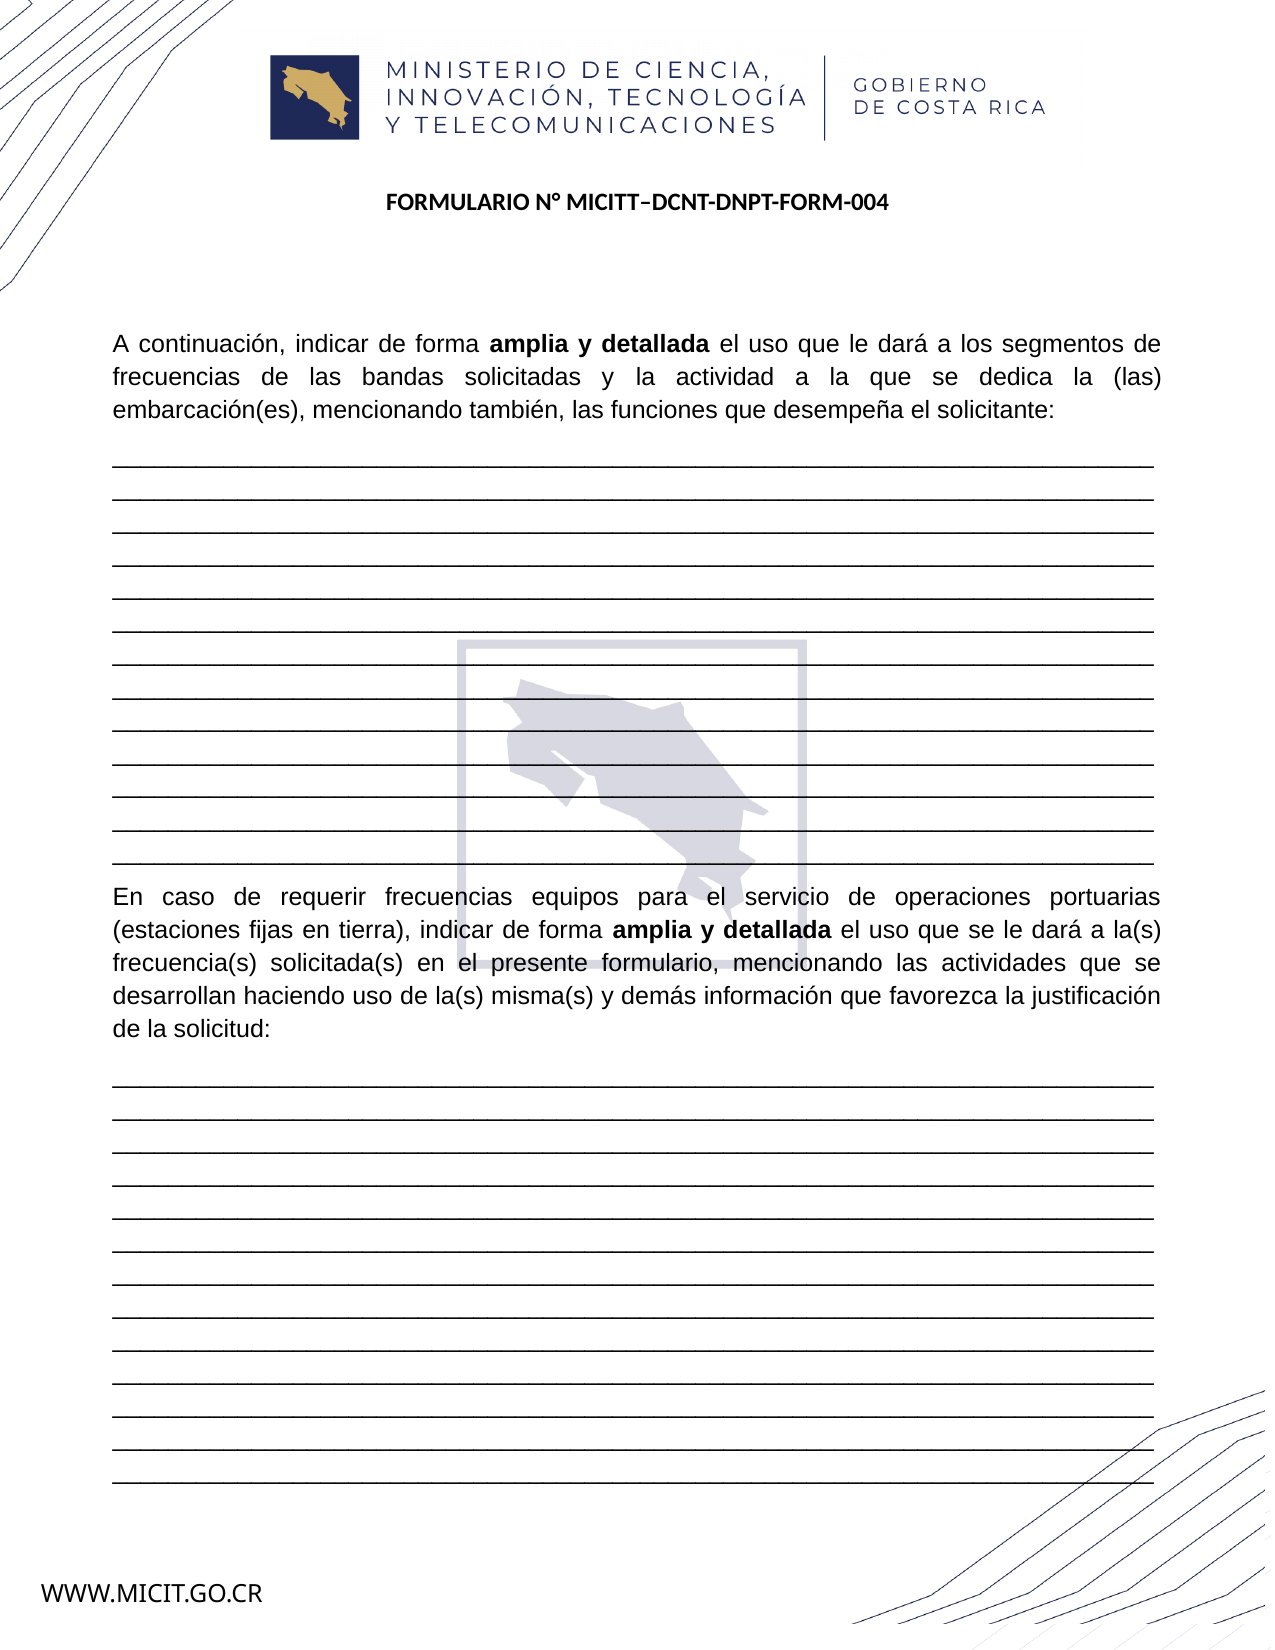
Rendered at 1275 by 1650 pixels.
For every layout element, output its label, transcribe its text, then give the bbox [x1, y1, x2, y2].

text En caso de requerir frecuencias equipos para el servicio de operaciones portuarias (estaciones fijas en tierra), indicar de forma amplia y detallada el uso que se le dará a la(s) frecuencia(s) solicitada(s) en el presente formulario, mencionando las actividades que se desarrollan haciendo uso de la(s) misma(s) y demás información que favorezca la justificación de la solicitud: [112, 882, 1162, 1043]
text A continuación, indicar de forma amplia y detallada el uso que le dará a los segmentos de frecuencias de las bandas solicitadas y la actividad a la que se dedica la (las) embarcación(es), mencionando también, las funciones que desempeña el solicitante: [112, 329, 1162, 423]
picture [0, 0, 1265, 1624]
text _______________________________________________________________________________________________________________________________________________________________________________________________________________________________________________________________________________________________________________________________________________________________________________________________________________________________________________________________________________________________________________________________________________________________________________________________________________________________________________________________________________________________________________________________________________________________________________________________________________________________________________________________________________________________________________________________________________________________________________________________________________ [112, 1060, 1162, 1485]
text _______________________________________________________________________________________________________________________________________________________________________________________________________________________________________________________________________________________________________________________________________________________________________________________________________________________________________________________________________________________________________________________________________________________________________________________________________________________________________________________________________________________________________________________________________________________________________________________________________________________________________________________________________________________________________________________________________________________________________________________________________________ [112, 440, 1162, 865]
